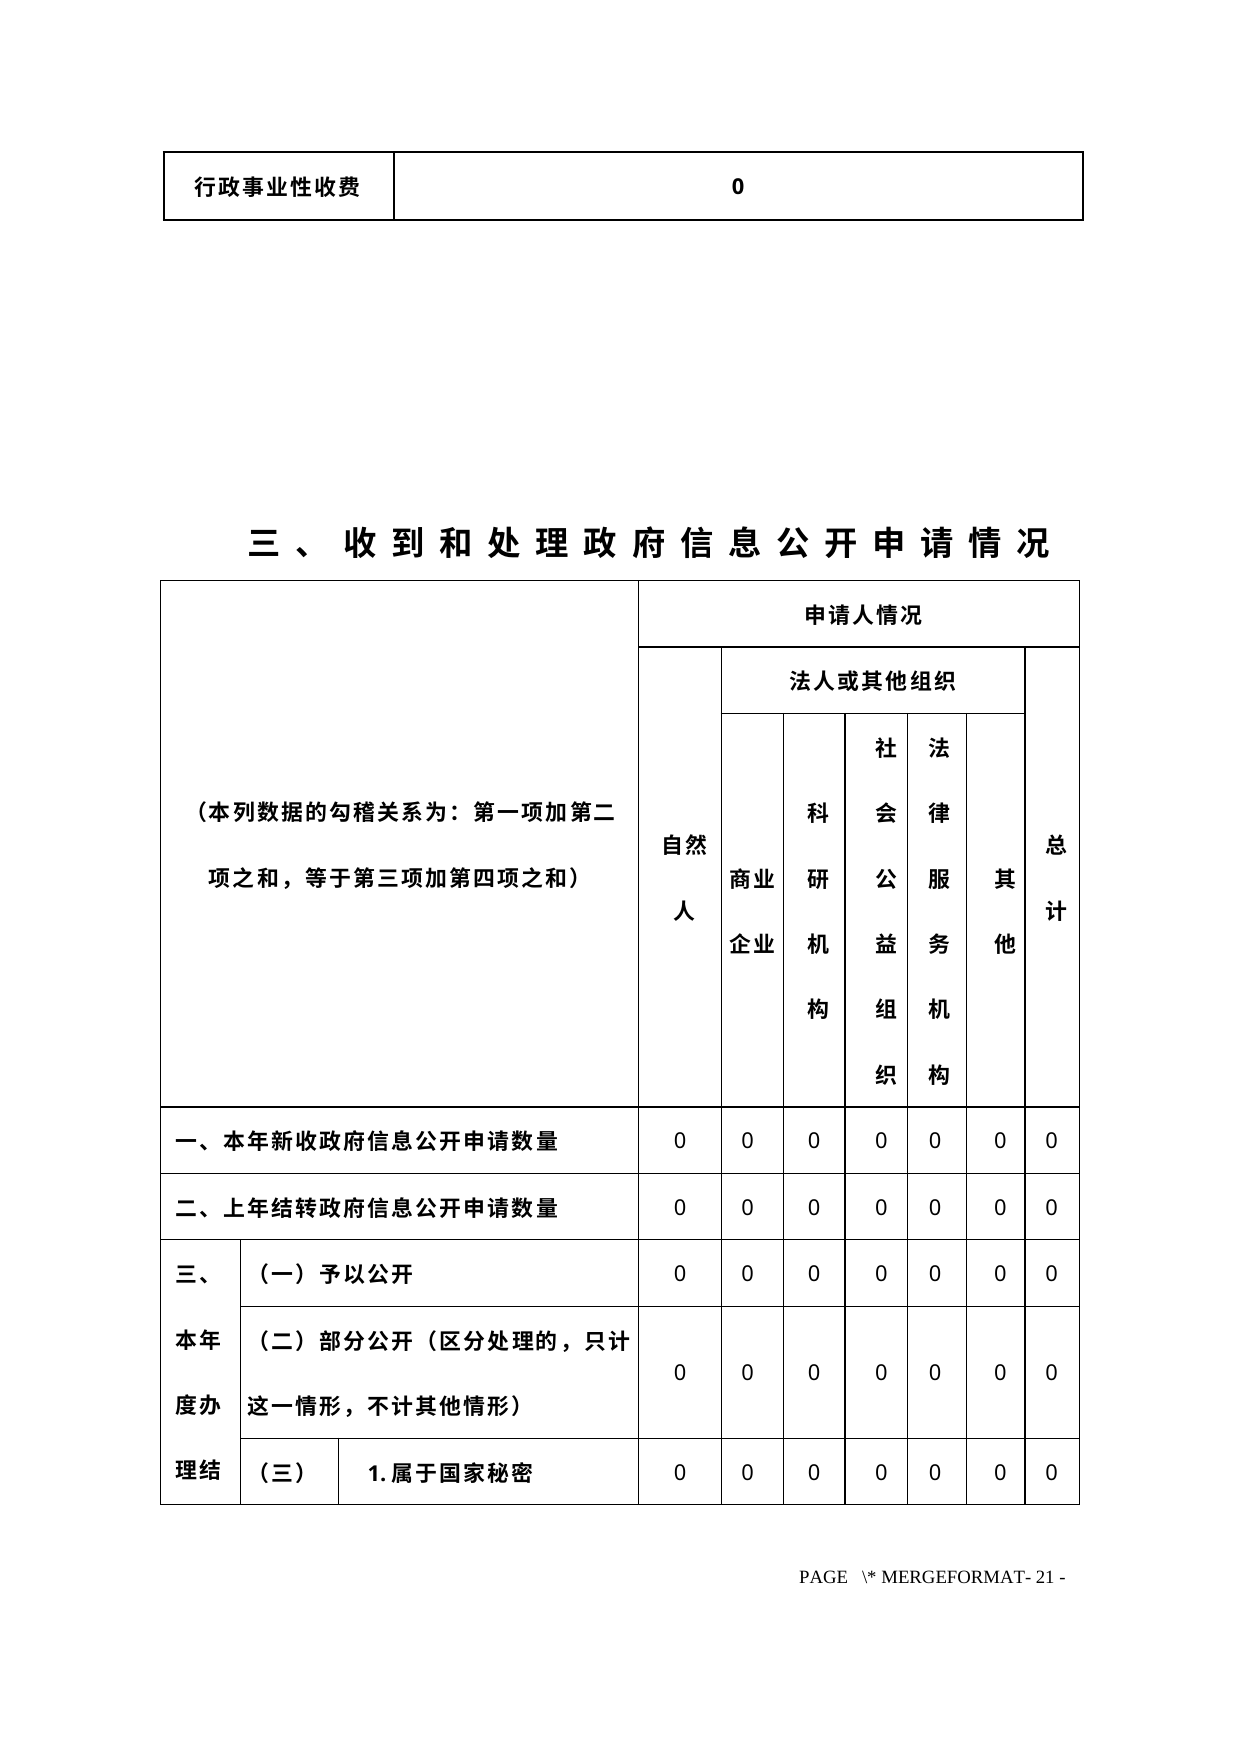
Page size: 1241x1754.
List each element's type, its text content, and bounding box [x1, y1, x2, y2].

table_cell 0 [722, 1174, 783, 1239]
table_cell 0 [784, 1174, 844, 1239]
table_cell （三）不予公开 [241, 1439, 338, 1504]
table_cell 0 [846, 1240, 907, 1306]
table_cell 0 [846, 1439, 907, 1504]
table_cell 0 [908, 1307, 966, 1438]
table_cell 0 [908, 1108, 966, 1173]
table_cell 0 [784, 1240, 844, 1306]
table_cell 0 [784, 1307, 844, 1438]
table_cell 0 [639, 1108, 721, 1173]
table_cell 法人或其他组织 [722, 648, 1024, 713]
table_cell 0 [639, 1439, 721, 1504]
table_cell （一）予以公开 [241, 1240, 638, 1306]
table_cell 0 [908, 1240, 966, 1306]
table_cell 0 [722, 1439, 783, 1504]
table_cell 0 [846, 1108, 907, 1173]
table_cell 0 [908, 1174, 966, 1239]
table_cell 0 [1026, 1240, 1079, 1306]
table_cell 商业 企业 [722, 714, 783, 1106]
text 三、收到和处理政府信息公开申请情况 [175, 508, 1065, 573]
table_header 申请人情况 [639, 581, 1079, 646]
table_cell 0 [639, 1240, 721, 1306]
table_cell 0 [908, 1439, 966, 1504]
table_cell 0 [846, 1307, 907, 1438]
table_cell 0 [395, 153, 1082, 218]
table_cell 0 [846, 1174, 907, 1239]
table_cell 0 [967, 1439, 1024, 1504]
table_cell 0 [639, 1174, 721, 1239]
table_cell 0 [1026, 1439, 1079, 1504]
table_cell 0 [1026, 1307, 1079, 1438]
table_cell 行政事业性收费 [165, 153, 393, 218]
table_cell 0 [784, 1439, 844, 1504]
table_cell （二）部分公开（区分处理的，只计这一情形，不计其他情形） [241, 1307, 638, 1438]
table_cell 0 [1026, 1174, 1079, 1239]
table_cell 0 [722, 1108, 783, 1173]
table_cell 0 [784, 1108, 844, 1173]
table_cell 0 [967, 1174, 1024, 1239]
table_cell 0 [967, 1307, 1024, 1438]
table_cell 0 [1026, 1108, 1079, 1173]
table_cell 0 [967, 1240, 1024, 1306]
table_cell 法律服务机构 [908, 714, 966, 1106]
table_cell 0 [722, 1240, 783, 1306]
table_cell 一、本年新收政府信息公开申请数量 [161, 1108, 638, 1173]
table_cell 三、本年度办理结果 [161, 1240, 240, 1504]
table_cell 其他 [967, 714, 1024, 1106]
table_cell 0 [967, 1108, 1024, 1173]
table_cell 自然人 [639, 648, 721, 1106]
table_cell 总计 [1026, 648, 1079, 1106]
table_cell 0 [722, 1307, 783, 1438]
table_cell 0 [639, 1307, 721, 1438]
table_cell 社会公益组织 [846, 714, 907, 1106]
table_cell 二、上年结转政府信息公开申请数量 [161, 1174, 638, 1239]
table_cell 1.属于国家秘密 [339, 1439, 638, 1504]
table_header （本列数据的勾稽关系为：第一项加第二项之和，等于第三项加第四项之和） [161, 581, 638, 1106]
table_cell 科研 机构 [784, 714, 844, 1106]
